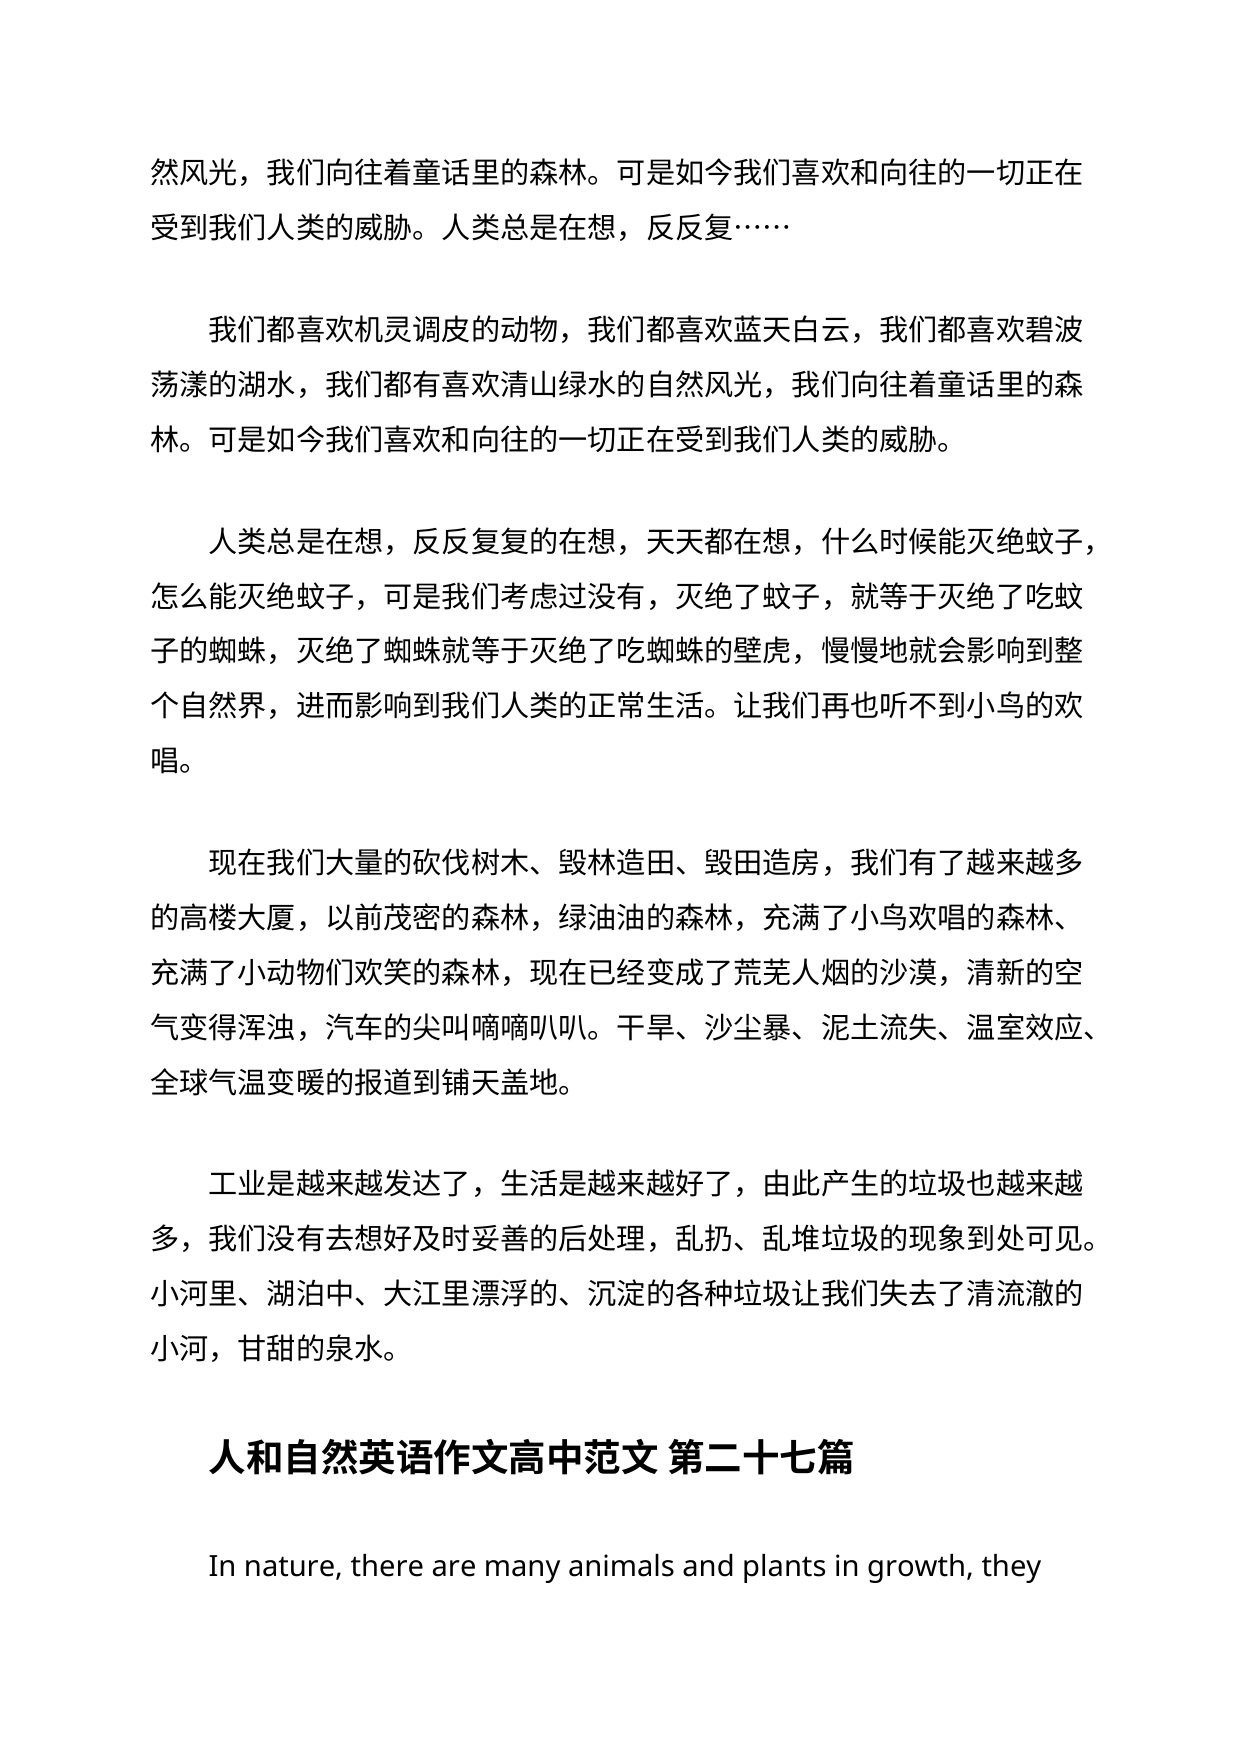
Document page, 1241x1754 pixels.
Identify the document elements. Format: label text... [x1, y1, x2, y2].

text 人类总是在想，反反复复的在想，天天都在想，什么时候能灭绝蚊子，怎么能灭绝蚊子，可是我们考虑过没有，灭绝了蚊子，就等于灭绝了吃蚊子的蜘蛛，灭绝了蜘蛛就等于灭绝了吃蜘蛛的壁虎，慢慢地就会影响到整个自然界，进而影响到我们人类的正常生活。让我们再也听不到小鸟的欢唱。 [150, 518, 1090, 780]
text 我们都喜欢机灵调皮的动物，我们都喜欢蓝天白云，我们都喜欢碧波荡漾的湖水，我们都有喜欢清山绿水的自然风光，我们向往着童话里的森林。可是如今我们喜欢和向往的一切正在受到我们人类的威胁。 [150, 307, 1090, 459]
text 人和自然英语作文高中范文 第二十七篇 [150, 1427, 1090, 1482]
text 现在我们大量的砍伐树木、毁林造田、毁田造房，我们有了越来越多的高楼大厦，以前茂密的森林，绿油油的森林，充满了小鸟欢唱的森林、充满了小动物们欢笑的森林，现在已经变成了荒芜人烟的沙漠，清新的空气变得浑浊，汽车的尖叫嘀嘀叭叭。干旱、沙尘暴、泥土流失、温室效应、全球气温变暖的报道到铺天盖地。 [150, 839, 1090, 1101]
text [150, 1545, 1090, 1584]
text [150, 150, 1090, 247]
text 工业是越来越发达了，生活是越来越好了，由此产生的垃圾也越来越多，我们没有去想好及时妥善的后处理，乱扔、乱堆垃圾的现象到处可见。小河里、湖泊中、大江里漂浮的、沉淀的各种垃圾让我们失去了清流澈的小河，甘甜的泉水。 [150, 1161, 1090, 1368]
